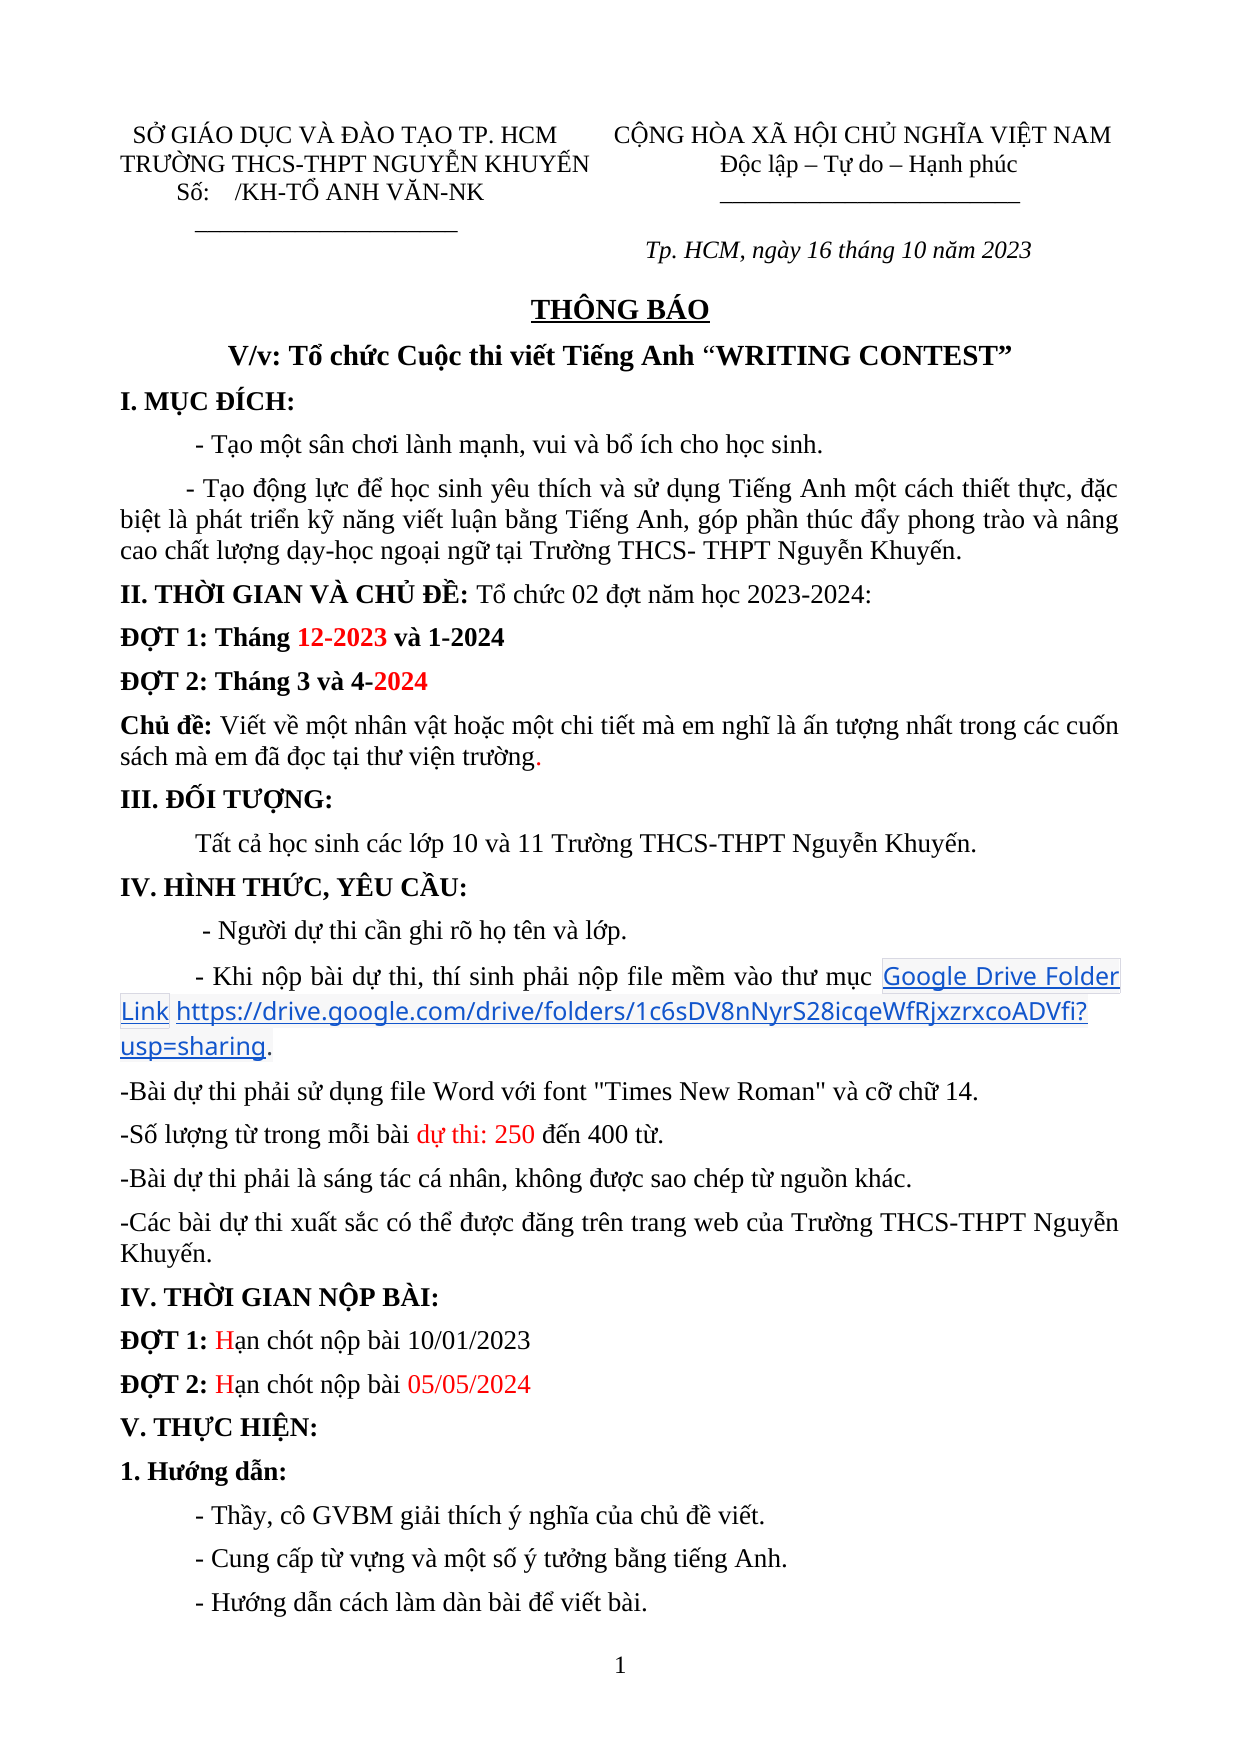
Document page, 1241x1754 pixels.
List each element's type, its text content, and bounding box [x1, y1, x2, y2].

text Số: /KH-TỔ ANH VĂN-NK ________________________ [120, 177, 1120, 206]
text SỞ GIÁO DỤC VÀ ĐÀO TẠO TP. HCM CỘNG HÒA XÃ HỘI CHỦ NGHĨA VIỆT [120, 120, 1120, 149]
text ĐỢT 1: Tháng 12-2023 và 1-2024 [120, 621, 1120, 653]
text ĐỢT 2: Tháng 3 và 4-2024 [120, 665, 1120, 696]
text ĐỢT 2: Hạn chót nộp bài 05/05/2024 [120, 1368, 1120, 1399]
text IV. THỜI GIAN NỘP BÀI: [120, 1281, 1120, 1312]
text - Cung cấp từ vựng và một số ý tưởng bằng tiếng Anh. [120, 1542, 1120, 1574]
text - Thầy, cô GVBM giải thích ý nghĩa của chủ đề viết. [120, 1499, 1120, 1530]
text _____________________ [120, 206, 1120, 235]
text - Người dự thi cần ghi rõ họ tên và lớp. [120, 914, 1120, 946]
text Chủ đề: Viết về một nhân vật hoặc một chi tiết mà em nghĩ là ấn tượng nhất trong các cuốn sách mà em đã đọc tại thư viện trường. [120, 709, 1120, 771]
text III. ĐỐI TƯỢNG: [120, 783, 1120, 815]
text - Khi nộp bài dự thi, thí sinh phải nộp file mềm vào thư mục Google Drive Folder Link https://drive.google.com/drive/folders/1c6sDV8nNyrS28icqeWfRjxzrxcoADVfi?usp=sharing. [120, 958, 882, 994]
text IV. HÌNH THỨC, YÊU CẦU: [120, 871, 1120, 902]
text II. THỜI GIAN VÀ CHỦ ĐỀ: Tổ chức 02 đợt năm học 2023-2024: [120, 578, 1120, 609]
text - Khi nộp bài dự thi, thí sinh phải nộp file mềm vào thư mục Google Drive Folder Link https://drive.google.com/drive/folders/1c6sDV8nNyrS28icqeWfRjxzrxcoADVfi?usp=sharing. [273, 994, 1120, 1062]
text Tất cả học sinh các lớp 10 và 11 Trường THCS-THPT Nguyễn Khuyến. [120, 827, 1120, 858]
text THÔNG BÁO [120, 292, 1120, 326]
text V/v: Tổ chức Cuộc thi viết Tiếng Anh “WRITING CONTEST” [120, 338, 1120, 372]
text TRƯỜNG THCS-THPT NGUYỄN KHUYẾN Độc lập – Tự do – Hạnh phúc [120, 149, 1120, 177]
text -Bài dự thi phải là sáng tác cá nhân, không được sao chép từ nguồn khác. [120, 1162, 1120, 1193]
text Tp. HCM, ngày 16 tháng 10 năm 2023 [120, 235, 1120, 264]
text V. THỰC HIỆN: [120, 1412, 1120, 1443]
text I. MỤC ĐÍCH: [120, 384, 1120, 416]
text ĐỢT 1: Hạn chót nộp bài 10/01/2023 [120, 1324, 1120, 1355]
text -Các bài dự thi xuất sắc có thể được đăng trên trang web của Trường THCS-THPT Nguyễn Khuyến. [120, 1206, 1120, 1268]
text -Bài dự thi phải sử dụng file Word với font "Times New Roman" và cỡ chữ 14. [120, 1075, 1120, 1106]
text 1. Hướng dẫn: [120, 1455, 1120, 1486]
text - Tạo một sân chơi lành mạnh, vui và bổ ích cho học sinh. [120, 428, 1120, 459]
text - Hướng dẫn cách làm dàn bài để viết bài. [120, 1586, 1120, 1617]
text - Tạo động lực để học sinh yêu thích và sử dụng Tiếng Anh một cách thiết thực, đặc biệt là phát triển kỹ năng viết luận bằng Tiếng Anh, góp phần thúc đẩy phong trào và nâng cao chất lượng dạy-học ngoại ngữ tại Trường THCS- THPT Nguyễn Khuyến. [120, 472, 1120, 565]
text -Số lượng từ trong mỗi bài dự thi: 250 đến 400 từ. [120, 1118, 1120, 1150]
